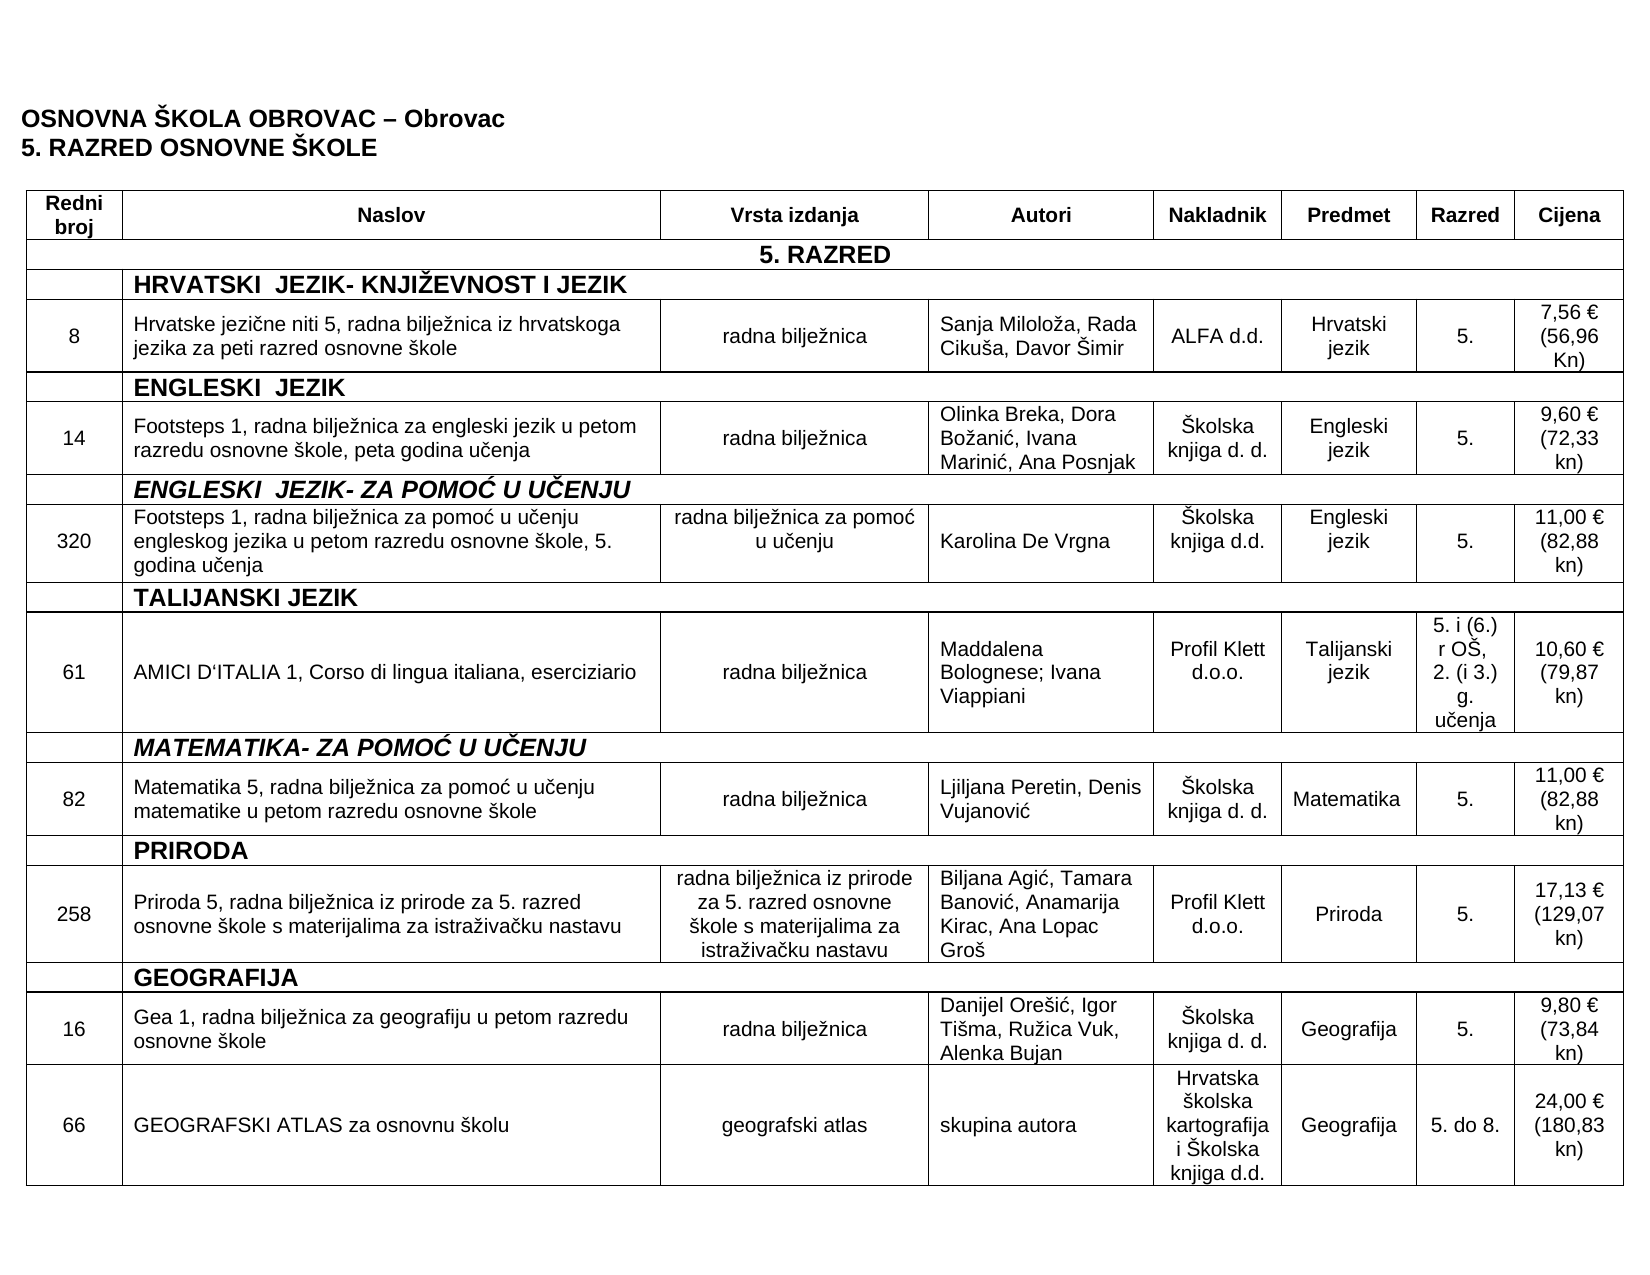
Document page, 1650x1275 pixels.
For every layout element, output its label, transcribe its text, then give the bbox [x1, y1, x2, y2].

table_cell 82 [27, 763, 122, 835]
table_header Autori [929, 191, 1153, 239]
table_cell [27, 733, 122, 762]
table_cell Footsteps 1, radna bilježnica za pomoć u učenju engleskog jezika u petom razredu osnovne škole, 5. godina učenja [123, 505, 660, 582]
table_cell Talijanski jezik [1282, 613, 1416, 732]
table_cell skupina autora [929, 1065, 1153, 1185]
table_cell Ljiljana Peretin, Denis Vujanović [929, 763, 1153, 835]
table_cell Priroda 5, radna bilježnica iz prirode za 5. razred osnovne škole s materijalima za istraživačku nastavu [123, 866, 660, 962]
table_cell Školska knjiga d. d. [1154, 763, 1281, 835]
table_cell 320 [27, 505, 122, 582]
table_cell Hrvatska školska kartografija i Školska knjiga d.d. [1154, 1065, 1281, 1185]
table_cell 5. [1417, 300, 1514, 371]
table_header Naslov [123, 191, 660, 239]
table_cell 5. [1417, 993, 1514, 1064]
table_cell HRVATSKI JEZIK- KNJIŽEVNOST I JEZIK [123, 270, 1623, 298]
table_cell Gea 1, radna bilježnica za geografiju u petom razredu osnovne škole [123, 993, 660, 1064]
table_cell Sanja Miloloža, Rada Cikuša, Davor Šimir [929, 300, 1153, 371]
table_cell Matematika [1282, 763, 1416, 835]
table_cell Školska knjiga d. d. [1154, 402, 1281, 474]
table_cell radna bilježnica [661, 613, 928, 732]
table_cell 24,00 € (180,83 kn) [1515, 1065, 1623, 1185]
table_cell 11,00 € (82,88 kn) [1515, 505, 1623, 582]
table_cell Priroda [1282, 866, 1416, 962]
table_cell PRIRODA [123, 836, 1623, 865]
table_cell geografski atlas [661, 1065, 928, 1185]
table_header Redni broj [27, 191, 122, 239]
table_cell [27, 836, 122, 865]
table_cell Školska knjiga d.d. [1154, 505, 1281, 582]
table_cell Profil Klett d.o.o. [1154, 866, 1281, 962]
table_cell ALFA d.d. [1154, 300, 1281, 371]
table_cell 5. [1417, 505, 1514, 582]
table_cell Danijel Orešić, Igor Tišma, Ružica Vuk, Alenka Bujan [929, 993, 1153, 1064]
table_cell 5. i (6.) r OŠ, 2. (i 3.) g. učenja [1417, 613, 1514, 732]
table_cell [27, 583, 122, 611]
table_cell GEOGRAFSKI ATLAS za osnovnu školu [123, 1065, 660, 1185]
table_cell AMICI D‘ITALIA 1, Corso di lingua italiana, eserciziario [123, 613, 660, 732]
table_cell radna bilježnica [661, 763, 928, 835]
table_cell ENGLESKI JEZIK- ZA POMOĆ U UČENJU [123, 475, 1623, 504]
table_cell radna bilježnica [661, 993, 928, 1064]
table_cell 8 [27, 300, 122, 371]
table_cell MATEMATIKA- ZA POMOĆ U UČENJU [123, 733, 1623, 762]
table_header Cijena [1515, 191, 1623, 239]
table_cell 61 [27, 613, 122, 732]
table_cell Geografija [1282, 993, 1416, 1064]
table_cell [27, 270, 122, 298]
table_cell 7,56 € (56,96 Kn) [1515, 300, 1623, 371]
table_cell 9,80 € (73,84 kn) [1515, 993, 1623, 1064]
table_cell 5. [1417, 866, 1514, 962]
table_cell Karolina De Vrgna [929, 505, 1153, 582]
table_cell Maddalena Bolognese; Ivana Viappiani [929, 613, 1153, 732]
table_cell Školska knjiga d. d. [1154, 993, 1281, 1064]
table_header Predmet [1282, 191, 1416, 239]
table_cell [27, 373, 122, 401]
table_cell radna bilježnica [661, 300, 928, 371]
table_cell Geografija [1282, 1065, 1416, 1185]
table_cell [27, 963, 122, 991]
table_cell Footsteps 1, radna bilježnica za engleski jezik u petom razredu osnovne škole, peta godina učenja [123, 402, 660, 474]
table_header Vrsta izdanja [661, 191, 928, 239]
table_header Razred [1417, 191, 1514, 239]
table_cell 66 [27, 1065, 122, 1185]
table_cell GEOGRAFIJA [123, 963, 1623, 991]
text OSNOVNA ŠKOLA OBROVAC – Obrovac [0, 104, 1575, 132]
table_cell Olinka Breka, Dora Božanić, Ivana Marinić, Ana Posnjak [929, 402, 1153, 474]
table_cell 11,00 € (82,88 kn) [1515, 763, 1623, 835]
table_cell Hrvatski jezik [1282, 300, 1416, 371]
table_cell radna bilježnica [661, 402, 928, 474]
table_cell ENGLESKI JEZIK [123, 373, 1623, 401]
table_cell Engleski jezik [1282, 402, 1416, 474]
table_cell 5. do 8. [1417, 1065, 1514, 1185]
table_cell 5. [1417, 402, 1514, 474]
table_cell Profil Klett d.o.o. [1154, 613, 1281, 732]
table_cell 5. [1417, 763, 1514, 835]
table_cell Engleski jezik [1282, 505, 1416, 582]
table_cell 258 [27, 866, 122, 962]
table_cell 5. RAZRED [27, 240, 1623, 269]
table_cell [27, 475, 122, 504]
table_cell Hrvatske jezične niti 5, radna bilježnica iz hrvatskoga jezika za peti razred osnovne škole [123, 300, 660, 371]
text 5. RAZRED OSNOVNE ŠKOLE [0, 132, 1575, 161]
table_cell radna bilježnica iz prirode za 5. razred osnovne škole s materijalima za istraživačku nastavu [661, 866, 928, 962]
table_header Nakladnik [1154, 191, 1281, 239]
table_cell Matematika 5, radna bilježnica za pomoć u učenju matematike u petom razredu osnovne škole [123, 763, 660, 835]
table_cell 17,13 € (129,07 kn) [1515, 866, 1623, 962]
table_cell 14 [27, 402, 122, 474]
table_cell 10,60 € (79,87 kn) [1515, 613, 1623, 732]
table_cell radna bilježnica za pomoć u učenju [661, 505, 928, 582]
table_cell 16 [27, 993, 122, 1064]
table_cell 9,60 € (72,33 kn) [1515, 402, 1623, 474]
table_cell TALIJANSKI JEZIK [123, 583, 1623, 611]
table_cell Biljana Agić, Tamara Banović, Anamarija Kirac, Ana Lopac Groš [929, 866, 1153, 962]
